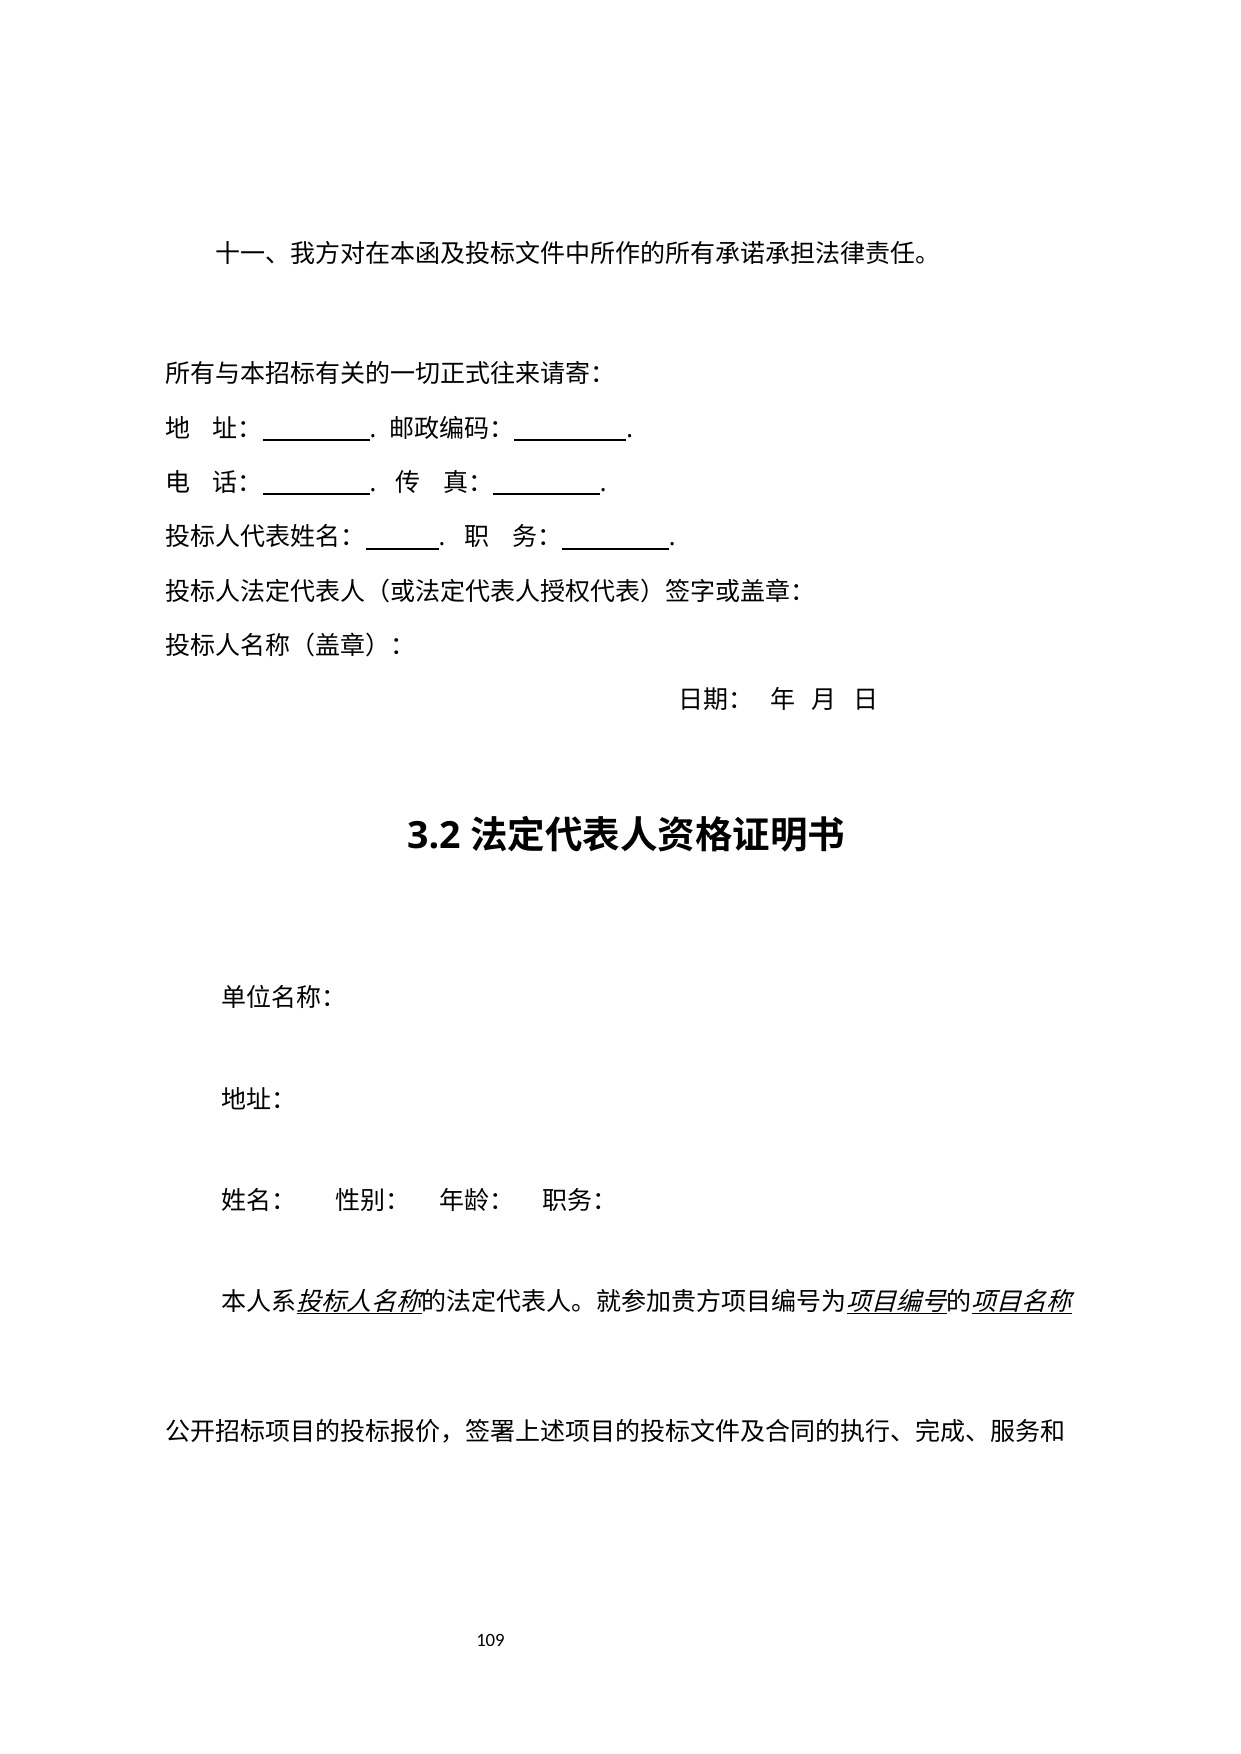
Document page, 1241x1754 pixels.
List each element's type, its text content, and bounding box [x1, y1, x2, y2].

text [165, 1267, 1087, 1462]
text 地 址： . 邮政编码： . [165, 408, 1087, 444]
text 所有与本招标有关的一切正式往来请寄： [165, 354, 1087, 390]
text 电 话： . 传 真： . [165, 462, 1087, 499]
text 投标人名称（盖章）： [165, 626, 1087, 662]
text 单位名称： [165, 963, 1087, 1028]
text 投标人代表姓名： . 职 务： . [165, 517, 1087, 553]
text 地址： [165, 1065, 1087, 1130]
text 3.2 法定代表人资格证明书 [165, 799, 1087, 864]
text 日期： 年 月 日 [165, 680, 1087, 716]
text 十一、我方对在本函及投标文件中所作的所有承诺承担法律责任。 [165, 219, 1087, 284]
text 投标人法定代表人（或法定代表人授权代表）签字或盖章： [165, 571, 1087, 607]
text 姓名： 性别： 年龄： 职务： [165, 1166, 1087, 1231]
